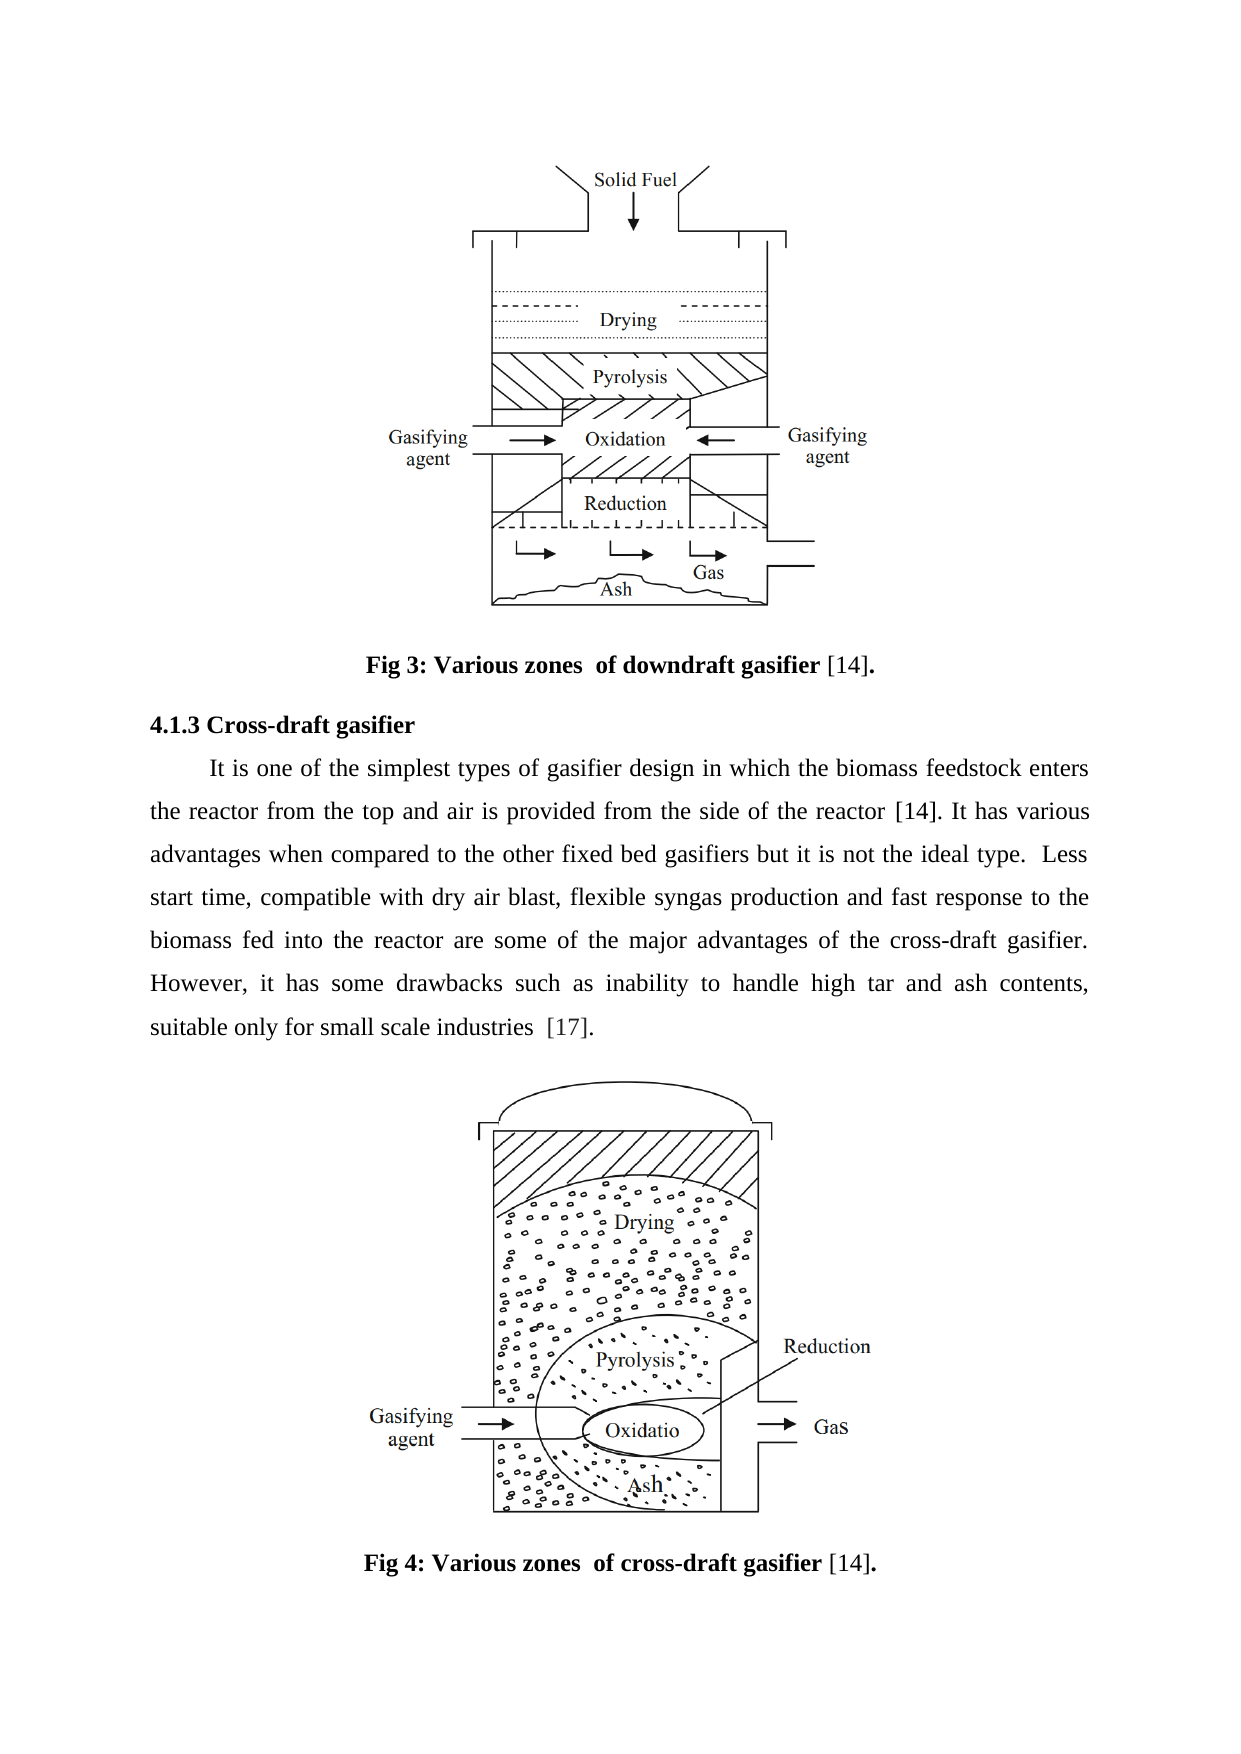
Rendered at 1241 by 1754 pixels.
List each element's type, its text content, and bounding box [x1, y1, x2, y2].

picture [348, 150, 892, 636]
text It is one of the simplest types of gasifier design in which the biomass feedstock enters the reactor from the top and air is provided from the side of the reactor [14]. It has various advantages when compared to the other fixed bed gasifiers but it is not the ideal type. Less start time, compatible with dry air blast, flexible syngas production and fast response to the biomass fed into the reactor are some of the major advantages of the cross-draft gasifier. However, it has some drawbacks such as inability to handle high tar and ash contents, suitable only for small scale industries [17]. [150, 753, 1090, 1040]
text 4.1.3 Cross-draft gasifier [150, 710, 1090, 738]
text Fig 3: Various zones of downdraft gasifier [14]. [150, 650, 1090, 679]
picture [348, 1054, 892, 1535]
text Fig 4: Various zones of cross-draft gasifier [14]. [150, 1548, 1090, 1577]
